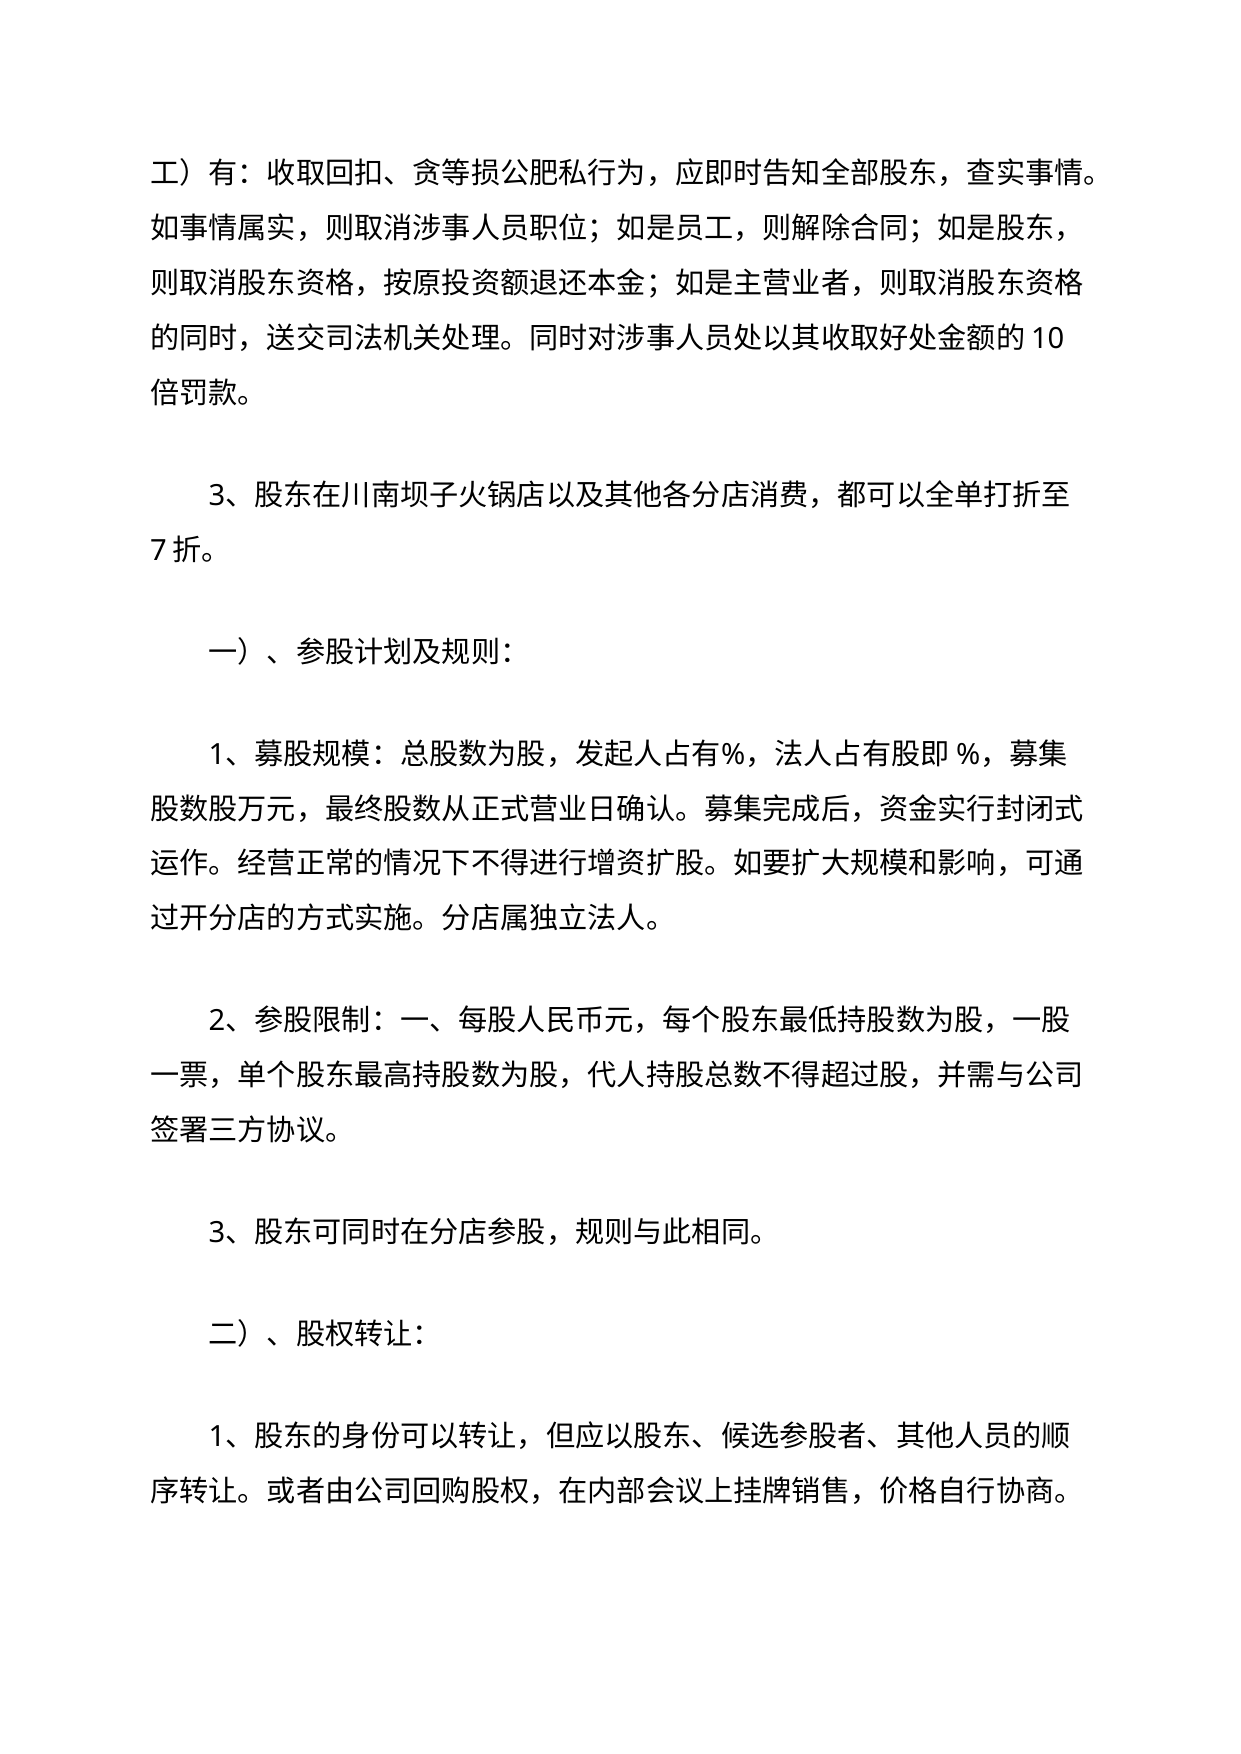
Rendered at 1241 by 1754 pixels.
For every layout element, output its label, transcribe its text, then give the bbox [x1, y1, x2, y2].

text 1、股东的身份可以转让，但应以股东、候选参股者、其他人员的顺序转让。或者由公司回购股权，在内部会议上挂牌销售，价格自行协商。 [150, 1412, 1090, 1509]
text 2、参股限制：一、每股人民币元，每个股东最低持股数为股，一股一票，单个股东最高持股数为股，代人持股总数不得超过股，并需与公司签署三方协议。 [150, 997, 1090, 1149]
text 二）、股权转让： [150, 1310, 1090, 1353]
text 3、股东可同时在分店参股，规则与此相同。 [150, 1208, 1090, 1251]
text 1、募股规模：总股数为股，发起人占有%，法人占有股即 %，募集股数股万元，最终股数从正式营业日确认。募集完成后，资金实行封闭式运作。经营正常的情况下不得进行增资扩股。如要扩大规模和影响，可通过开分店的方式实施。分店属独立法人。 [150, 730, 1090, 937]
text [150, 150, 1090, 412]
text 3、股东在川南坝子火锅店以及其他各分店消费，都可以全单打折至7折。 [150, 471, 1090, 569]
text 一）、参股计划及规则： [150, 628, 1090, 671]
